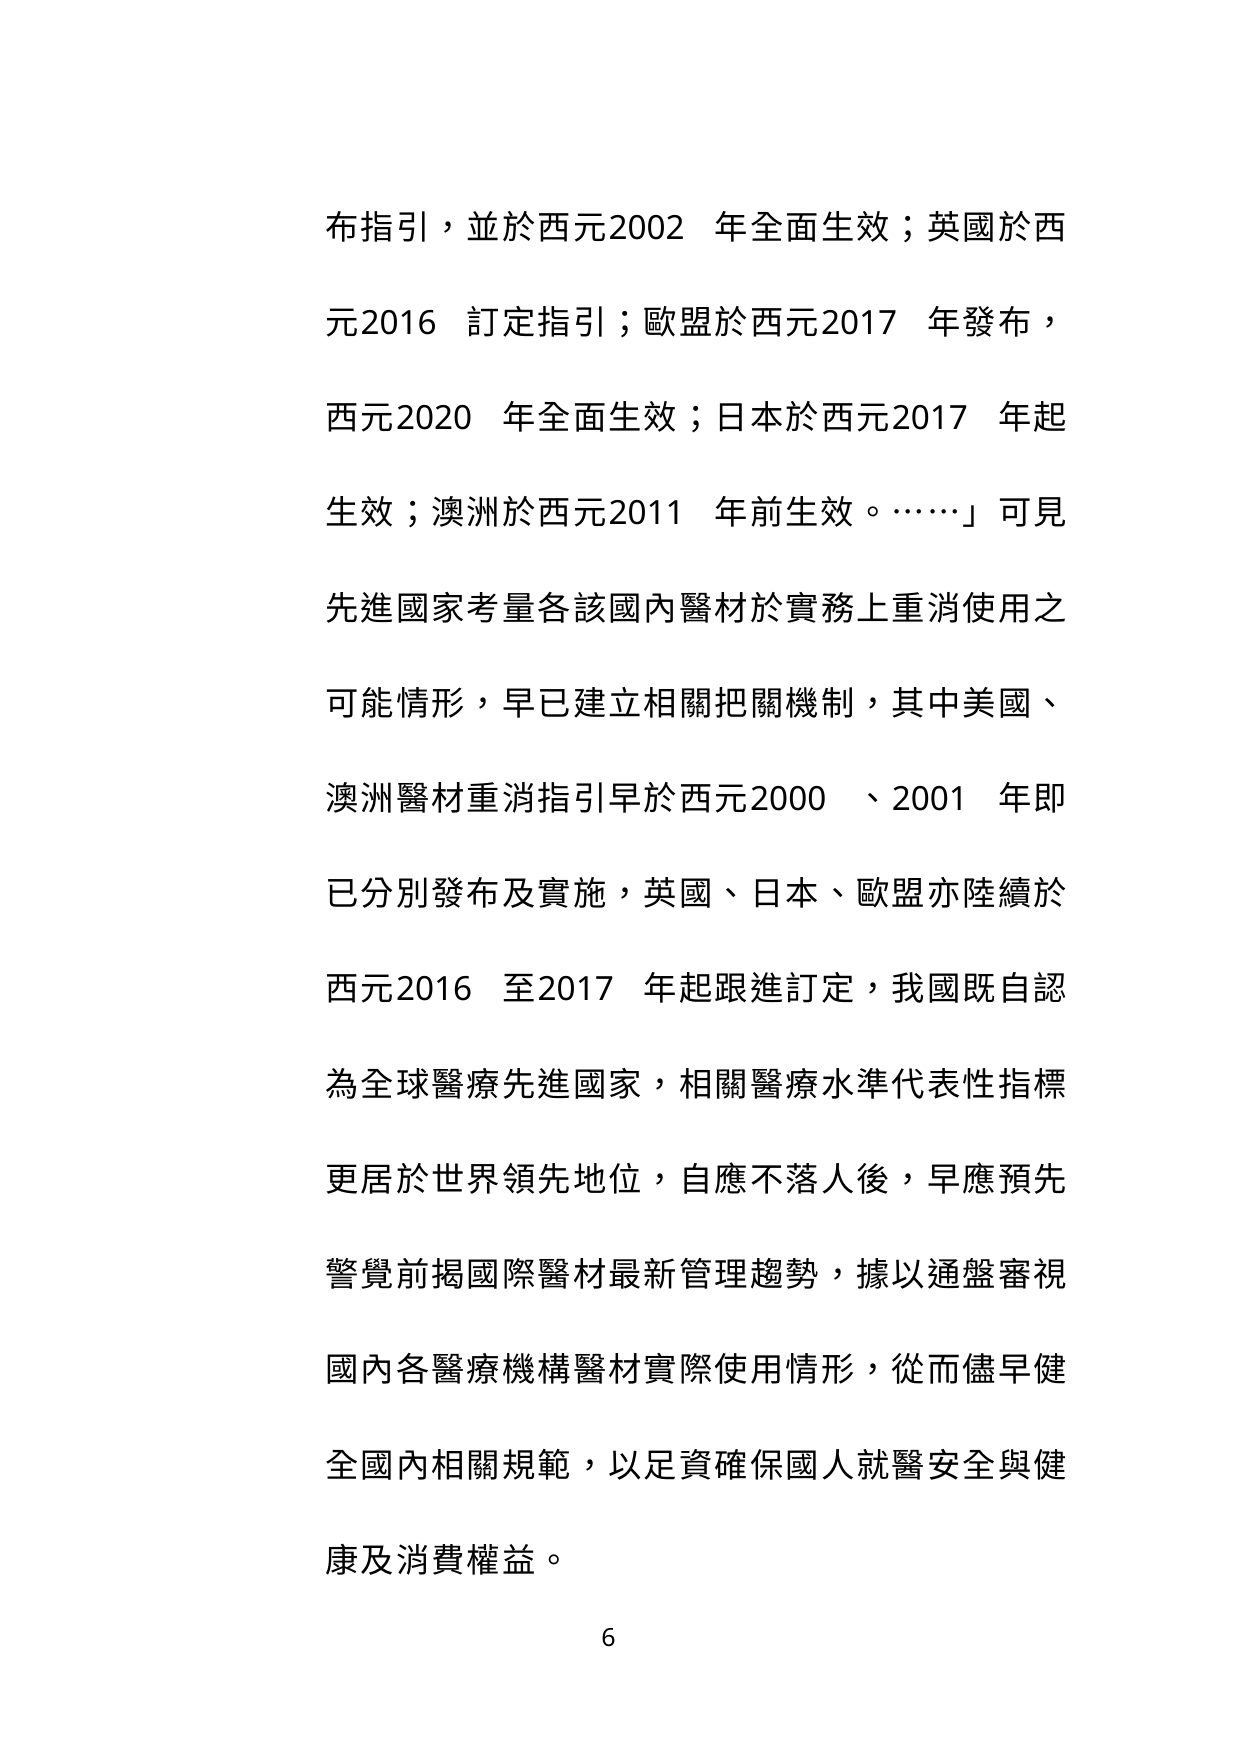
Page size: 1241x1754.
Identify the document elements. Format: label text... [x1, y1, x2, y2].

subtitle 據衛福部分別查復略以：「先進國家容許仿單標示為單次使用之醫療器材得重消使用……」「……為臨床治療使用需要性，並兼顧安全性、效能性及民眾經濟可負擔性等原則，美國、歐盟、日本等先進國家，均容許仿單標示為單次使用之醫療器材得重消使用，其中美國於西元2000年發布指引，並於西元2002年全面生效；英國於西元2016訂定指引；歐盟於西元2017年發布，西元2020年全面生效；日本於西元2017年起生效；澳洲於西元2011年前生效。……」可見先進國家考量各該國內醫材於實務上重消使用之可能情形，早已建立相關把關機制，其中美國、澳洲醫材重消指引早於西元2000、2001年即已分別發布及實施，英國、日本、歐盟亦陸續於西元2016至2017年起跟進訂定，我國既自認為全球醫療先進國家，相關醫療水準代表性指標更居於世界領先地位，自應不落人後，早應預先警覺前揭國際醫材最新管理趨勢，據以通盤審視國內各醫療機構醫材實際使用情形，從而儘早健全國內相關規範，以足資確保國人就醫安全與健康及消費權益。 [219, 177, 1069, 1605]
